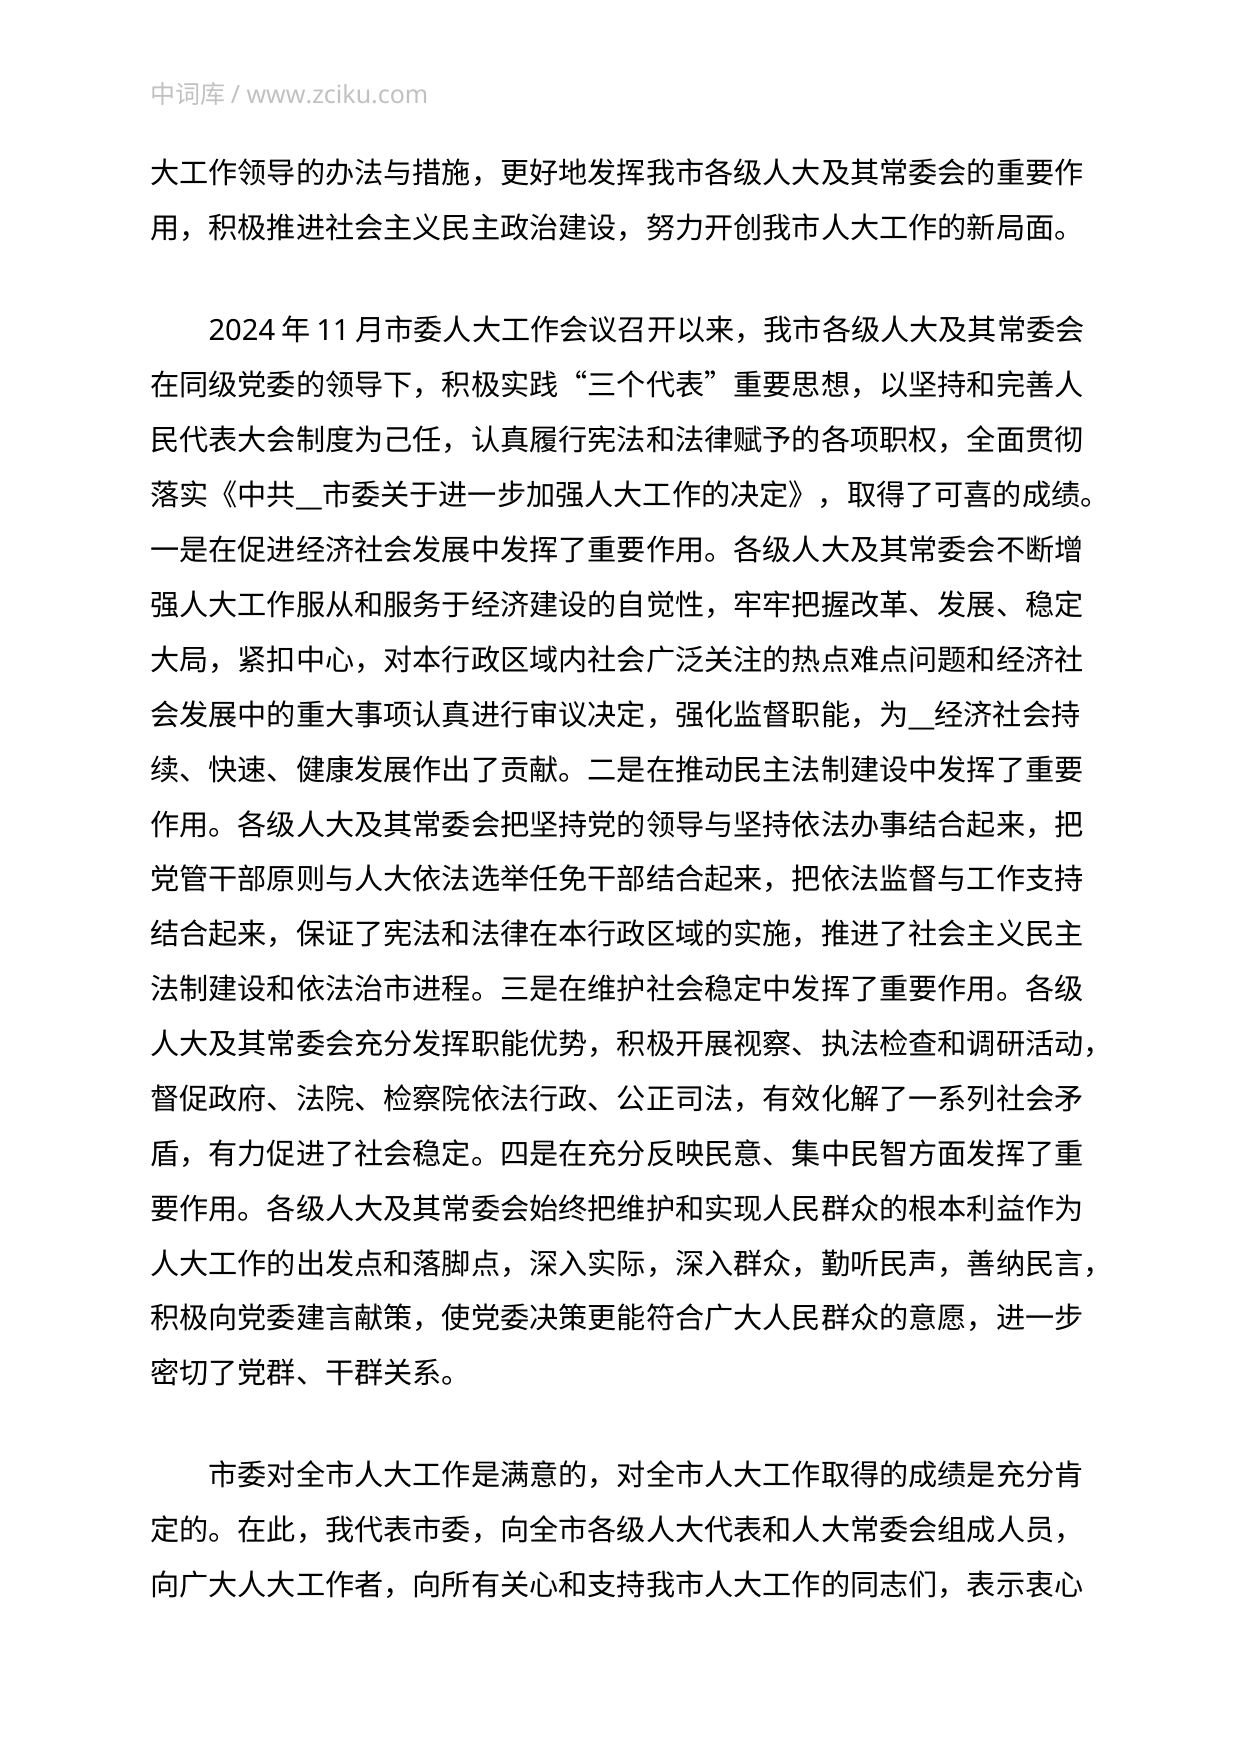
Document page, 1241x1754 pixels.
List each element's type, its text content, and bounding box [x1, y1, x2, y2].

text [150, 1452, 1090, 1604]
text 2024年11月市委人大工作会议召开以来，我市各级人大及其常委会在同级党委的领导下，积极实践“三个代表”重要思想，以坚持和完善人民代表大会制度为己任，认真履行宪法和法律赋予的各项职权，全面贯彻落实《中共__市委关于进一步加强人大工作的决定》，取得了可喜的成绩。一是在促进经济社会发展中发挥了重要作用。各级人大及其常委会不断增强人大工作服从和服务于经济建设的自觉性，牢牢把握改革、发展、稳定大局，紧扣中心，对本行政区域内社会广泛关注的热点难点问题和经济社会发展中的重大事项认真进行审议决定，强化监督职能，为__经济社会持续、快速、健康发展作出了贡献。二是在推动民主法制建设中发挥了重要作用。各级人大及其常委会把坚持党的领导与坚持依法办事结合起来，把党管干部原则与人大依法选举任免干部结合起来，把依法监督与工作支持结合起来，保证了宪法和法律在本行政区域的实施，推进了社会主义民主法制建设和依法治市进程。三是在维护社会稳定中发挥了重要作用。各级人大及其常委会充分发挥职能优势，积极开展视察、执法检查和调研活动，督促政府、法院、检察院依法行政、公正司法，有效化解了一系列社会矛盾，有力促进了社会稳定。四是在充分反映民意、集中民智方面发挥了重要作用。各级人大及其常委会始终把维护和实现人民群众的根本利益作为人大工作的出发点和落脚点，深入实际，深入群众，勤听民声，善纳民言，积极向党委建言献策，使党委决策更能符合广大人民群众的意愿，进一步密切了党群、干群关系。 [150, 307, 1090, 1392]
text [150, 150, 1090, 247]
